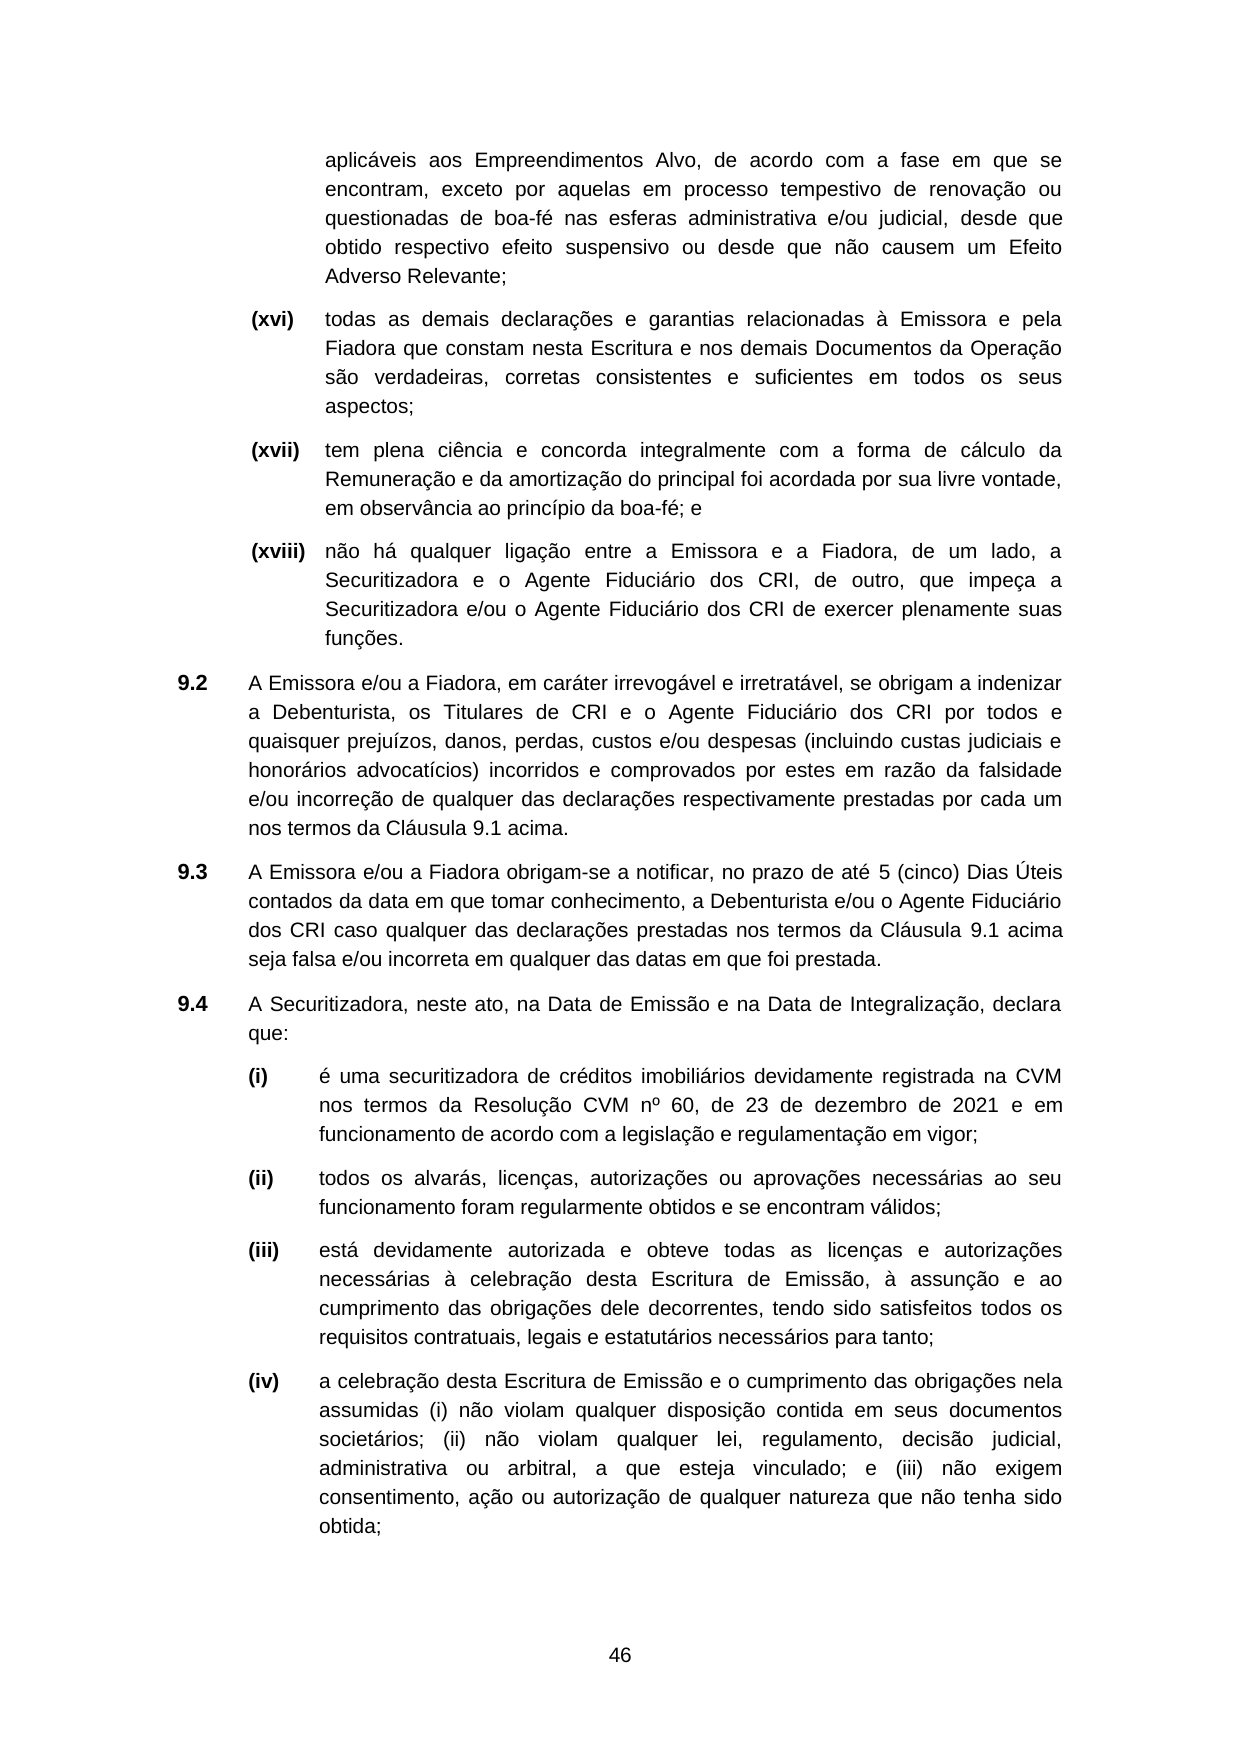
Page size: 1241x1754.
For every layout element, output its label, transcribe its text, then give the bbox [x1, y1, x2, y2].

text todos os alvarás, licenças, autorizações ou aprovações necessárias ao seu funcionamento foram regularmente obtidos e se encontram válidos; [248, 1166, 1063, 1219]
text todas as demais declarações e garantias relacionadas à Emissora e pela Fiadora que constam nesta Escritura e nos demais Documentos da Operação são verdadeiras, corretas consistentes e suficientes em todos os seus aspectos; [251, 307, 1063, 418]
text é uma securitizadora de créditos imobiliários devidamente registrada na CVM nos termos da Resolução CVM nº 60, de 23 de dezembro de 2021 e em funcionamento de acordo com a legislação e regulamentação em vigor; [248, 1064, 1063, 1146]
text está devidamente autorizada e obteve todas as licenças e autorizações necessárias à celebração desta Escritura de Emissão, à assunção e ao cumprimento das obrigações dele decorrentes, tendo sido satisfeitos todos os requisitos contratuais, legais e estatutários necessários para tanto; [248, 1238, 1063, 1349]
text a celebração desta Escritura de Emissão e o cumprimento das obrigações nela assumidas (i) não violam qualquer disposição contida em seus documentos societários; (ii) não violam qualquer lei, regulamento, decisão judicial, administrativa ou arbitral, a que esteja vinculado; e (iii) não exigem consentimento, ação ou autorização de qualquer natureza que não tenha sido obtida; [248, 1369, 1063, 1537]
text não há qualquer ligação entre a Emissora e a Fiadora, de um lado, a Securitizadora e o Agente Fiduciário dos CRI, de outro, que impeça a Securitizadora e/ou o Agente Fiduciário dos CRI de exercer plenamente suas funções. [251, 539, 1063, 650]
text A Emissora e/ou a Fiadora, em caráter irrevogável e irretratável, se obrigam a indenizar a Debenturista, os Titulares de CRI e o Agente Fiduciário dos CRI por todos e quaisquer prejuízos, danos, perdas, custos e/ou despesas (incluindo custas judiciais e honorários advocatícios) incorridos e comprovados por estes em razão da falsidade e/ou incorreção de qualquer das declarações respectivamente prestadas por cada um nos termos da Cláusula 9.1 acima. [177, 669, 1063, 839]
text A Securitizadora, neste ato, na Data de Emissão e na Data de Integralização, declara que: [177, 991, 1063, 1045]
text A Emissora e/ou a Fiadora obrigam-se a notificar, no prazo de até 5 (cinco) Dias Úteis contados da data em que tomar conhecimento, a Debenturista e/ou o Agente Fiduciário dos CRI caso qualquer das declarações prestadas nos termos da Cláusula 9.1 acima seja falsa e/ou incorreta em qualquer das datas em que foi prestada. [177, 859, 1063, 971]
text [251, 148, 1063, 287]
text tem plena ciência e concorda integralmente com a forma de cálculo da Remuneração e da amortização do principal foi acordada por sua livre vontade, em observância ao princípio da boa-fé; e [251, 437, 1063, 519]
